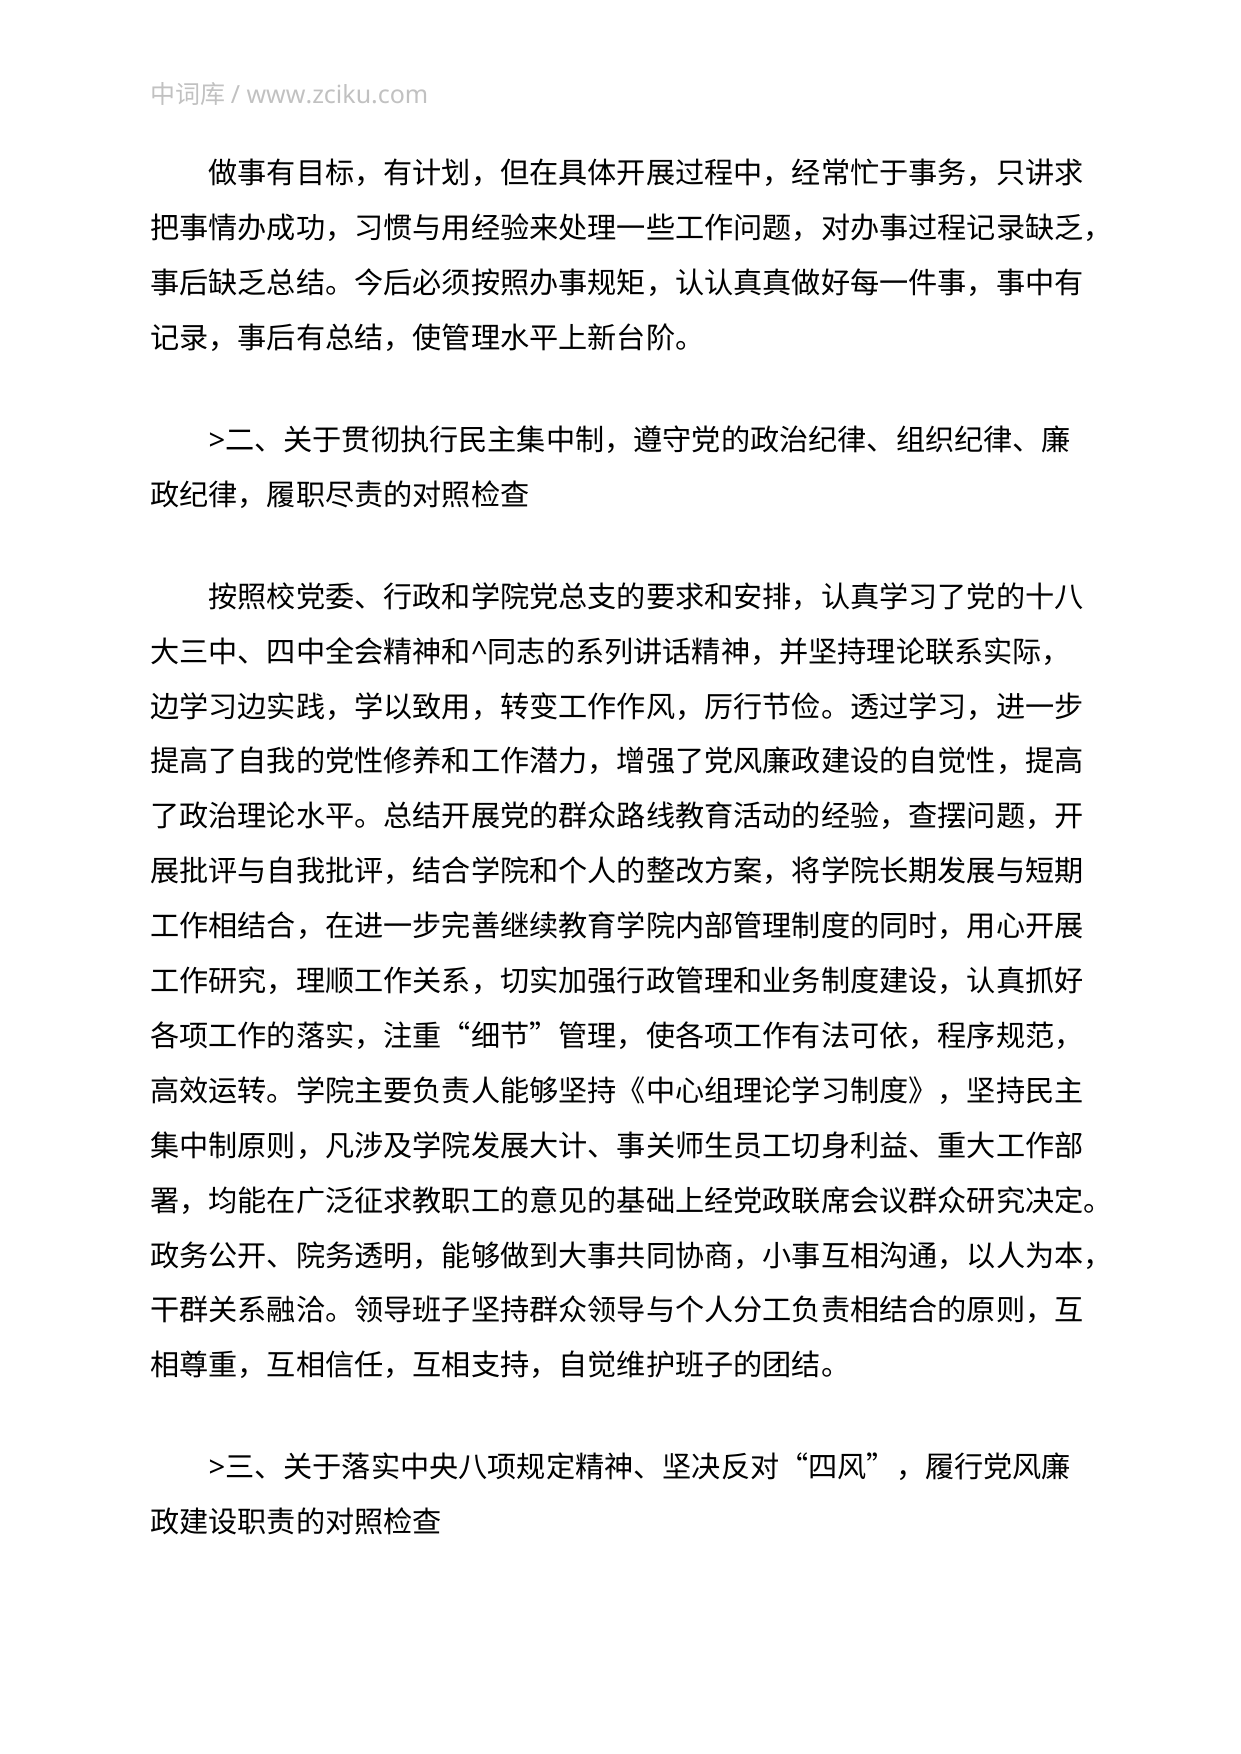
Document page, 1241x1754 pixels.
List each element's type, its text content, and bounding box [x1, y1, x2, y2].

text >二、关于贯彻执行民主集中制，遵守党的政治纪律、组织纪律、廉政纪律，履职尽责的对照检查 [150, 416, 1090, 514]
text 按照校党委、行政和学院党总支的要求和安排，认真学习了党的十八大三中、四中全会精神和^同志的系列讲话精神，并坚持理论联系实际，边学习边实践，学以致用，转变工作作风，厉行节俭。透过学习，进一步提高了自我的党性修养和工作潜力，增强了党风廉政建设的自觉性，提高了政治理论水平。总结开展党的群众路线教育活动的经验，查摆问题，开展批评与自我批评，结合学院和个人的整改方案，将学院长期发展与短期工作相结合，在进一步完善继续教育学院内部管理制度的同时，用心开展工作研究，理顺工作关系，切实加强行政管理和业务制度建设，认真抓好各项工作的落实，注重“细节”管理，使各项工作有法可依，程序规范，高效运转。学院主要负责人能够坚持《中心组理论学习制度》，坚持民主集中制原则，凡涉及学院发展大计、事关师生员工切身利益、重大工作部署，均能在广泛征求教职工的意见的基础上经党政联席会议群众研究决定。政务公开、院务透明，能够做到大事共同协商，小事互相沟通，以人为本，干群关系融洽。领导班子坚持群众领导与个人分工负责相结合的原则，互相尊重，互相信任，互相支持，自觉维护班子的团结。 [150, 573, 1090, 1384]
text 做事有目标，有计划，但在具体开展过程中，经常忙于事务，只讲求把事情办成功，习惯与用经验来处理一些工作问题，对办事过程记录缺乏，事后缺乏总结。今后必须按照办事规矩，认认真真做好每一件事，事中有记录，事后有总结，使管理水平上新台阶。 [150, 150, 1090, 357]
text >三、关于落实中央八项规定精神、坚决反对“四风”，履行党风廉政建设职责的对照检查 [150, 1444, 1090, 1541]
